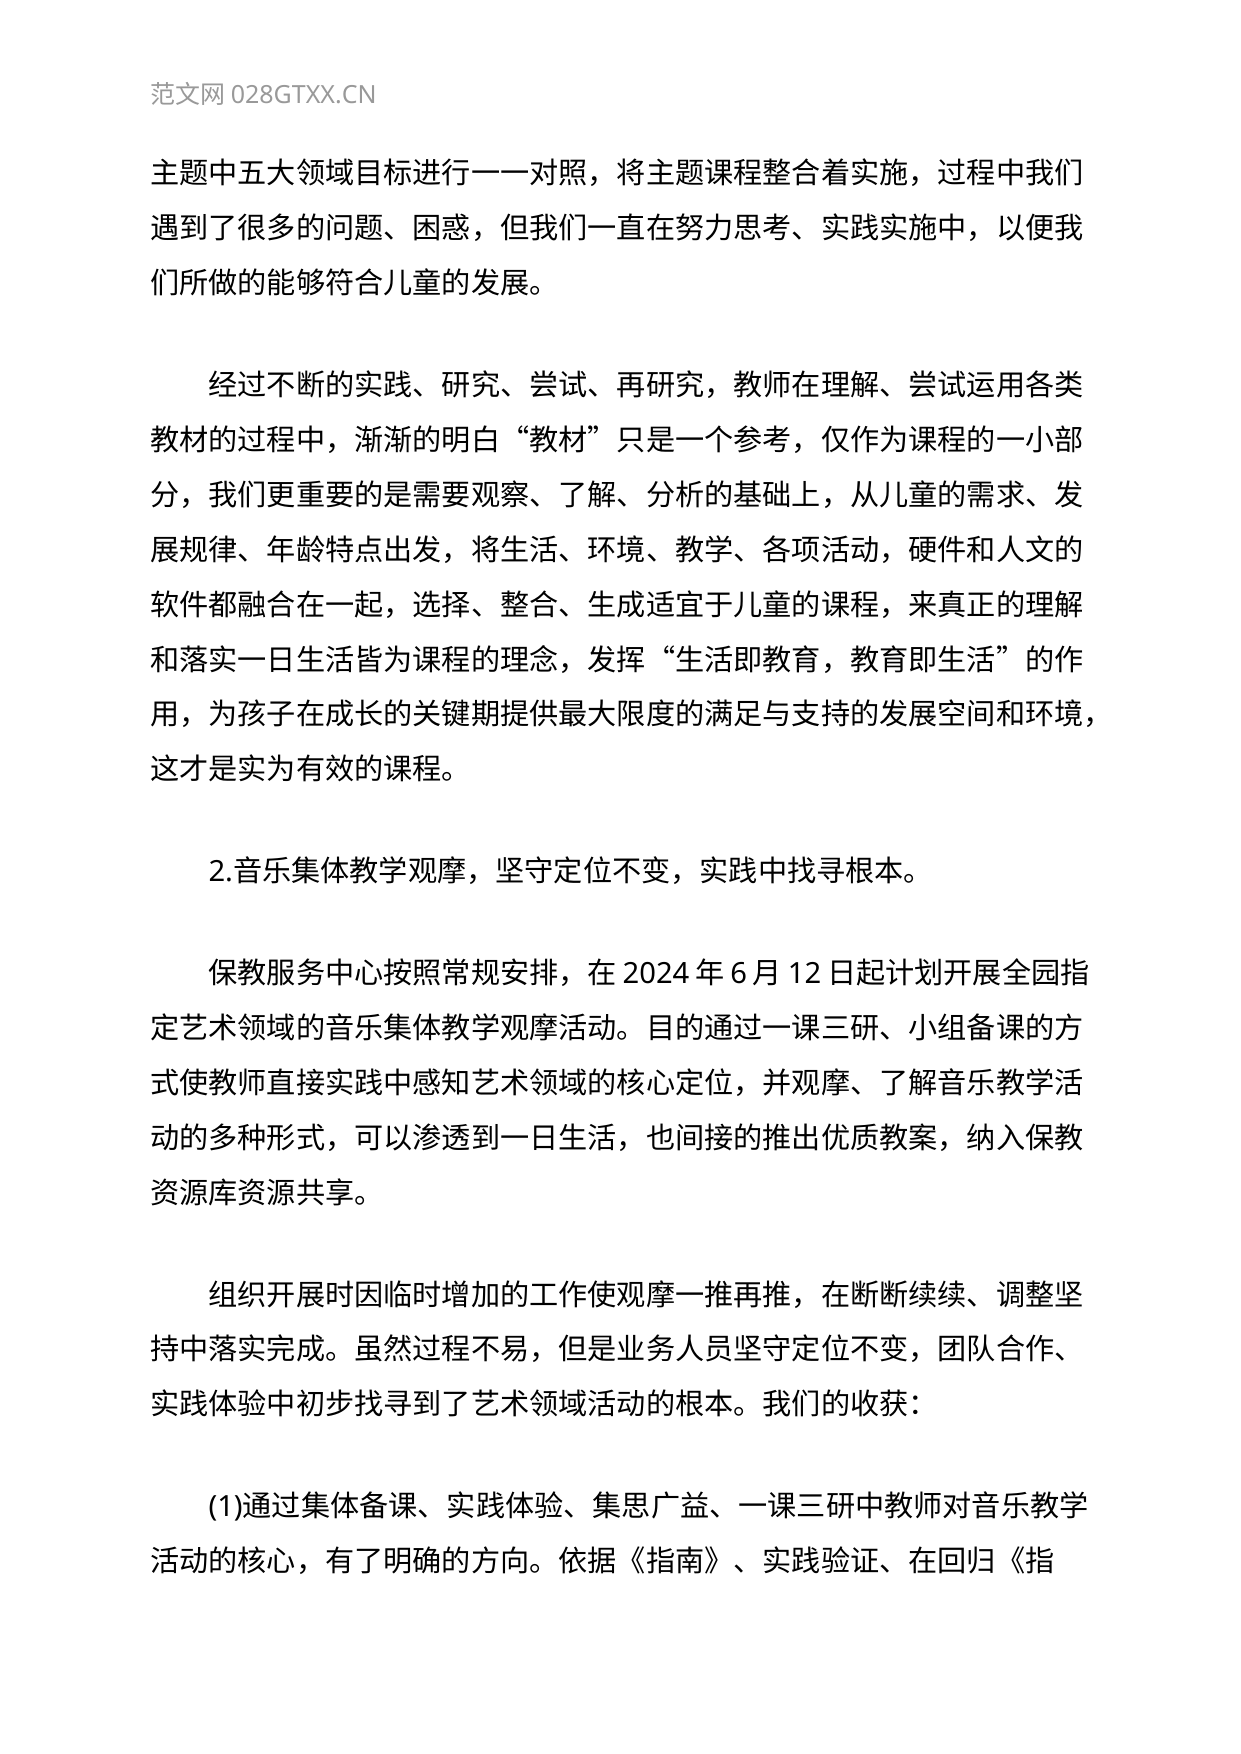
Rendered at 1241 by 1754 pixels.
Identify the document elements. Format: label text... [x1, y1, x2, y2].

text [150, 1483, 1090, 1580]
text 组织开展时因临时增加的工作使观摩一推再推，在断断续续、调整坚持中落实完成。虽然过程不易，但是业务人员坚守定位不变，团队合作、实践体验中初步找寻到了艺术领域活动的根本。我们的收获： [150, 1271, 1090, 1423]
text 2.音乐集体教学观摩，坚守定位不变，实践中找寻根本。 [150, 848, 1090, 890]
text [150, 150, 1090, 302]
text 保教服务中心按照常规安排，在2024年6月12日起计划开展全园指定艺术领域的音乐集体教学观摩活动。目的通过一课三研、小组备课的方式使教师直接实践中感知艺术领域的核心定位，并观摩、了解音乐教学活动的多种形式，可以渗透到一日生活，也间接的推出优质教案，纳入保教资源库资源共享。 [150, 949, 1090, 1212]
text 经过不断的实践、研究、尝试、再研究，教师在理解、尝试运用各类教材的过程中，渐渐的明白“教材”只是一个参考，仅作为课程的一小部分，我们更重要的是需要观察、了解、分析的基础上，从儿童的需求、发展规律、年龄特点出发，将生活、环境、教学、各项活动，硬件和人文的软件都融合在一起，选择、整合、生成适宜于儿童的课程，来真正的理解和落实一日生活皆为课程的理念，发挥“生活即教育，教育即生活”的作用，为孩子在成长的关键期提供最大限度的满足与支持的发展空间和环境，这才是实为有效的课程。 [150, 362, 1090, 788]
